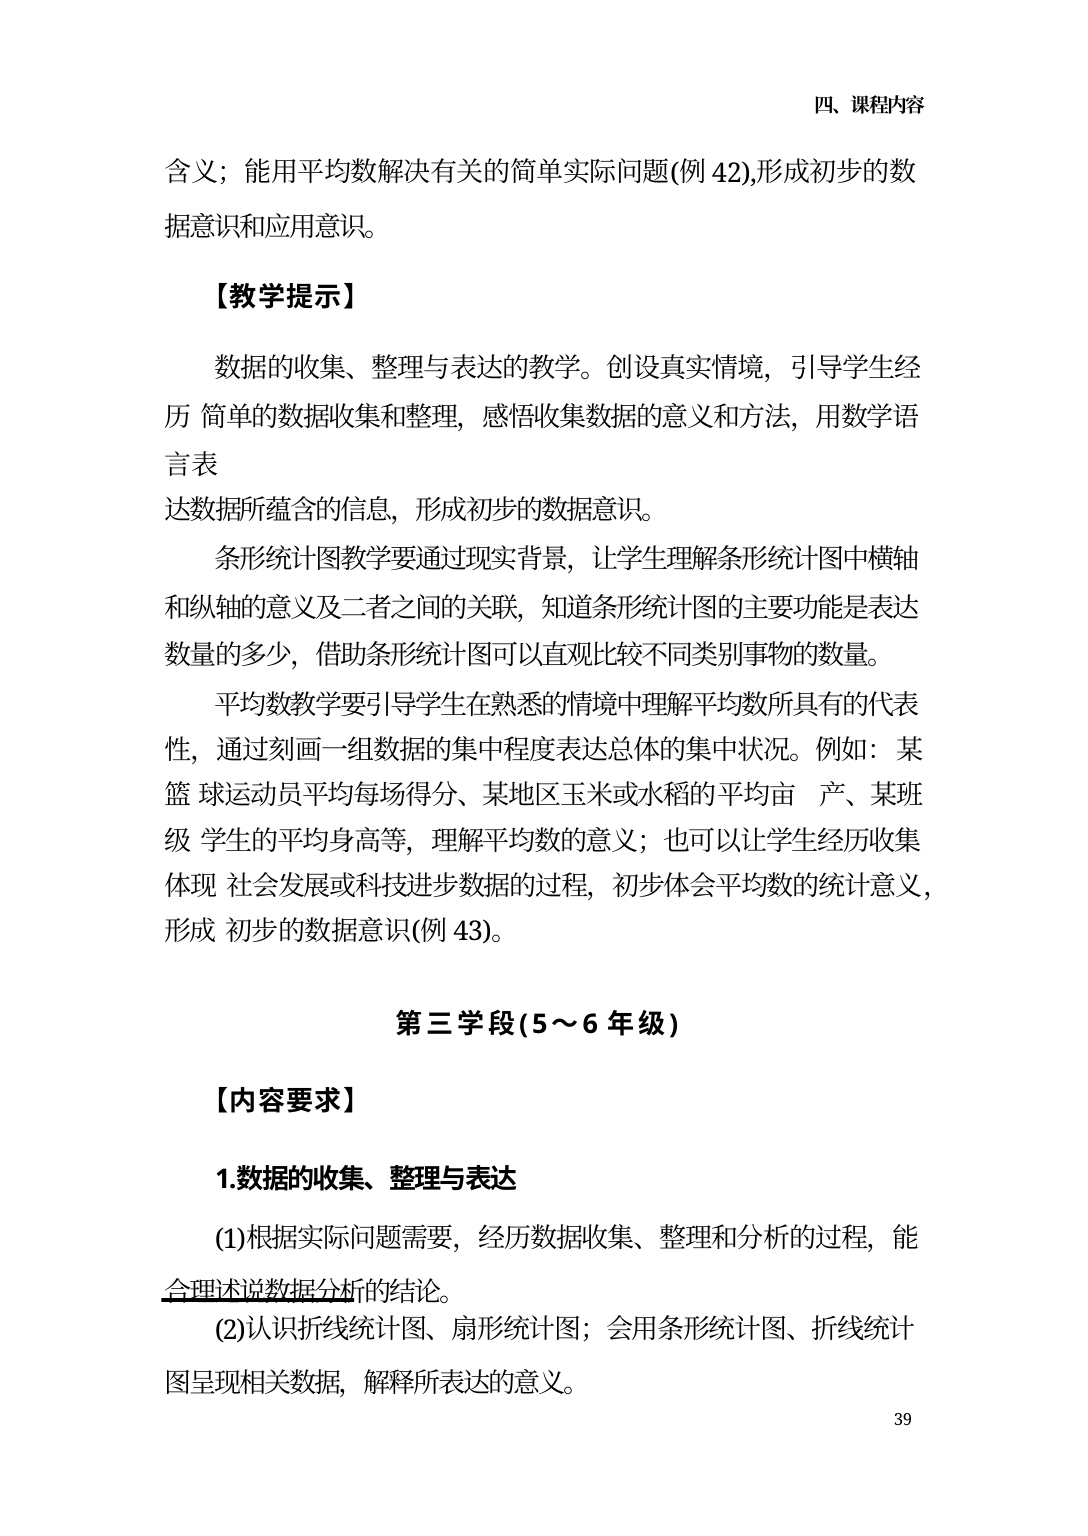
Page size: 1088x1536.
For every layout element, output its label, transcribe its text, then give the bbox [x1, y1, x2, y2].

text 条形统计图教学要通过现实背景，让学生理解条形统计图中横轴 和纵轴的意义及二者之间的关联，知道条形统计图的主要功能是表达 [164, 537, 920, 626]
picture [161, 1298, 355, 1302]
text 第三学段(5～6年级) [395, 1004, 927, 1041]
text 1.数据的收集、整理与表达 [215, 1160, 927, 1196]
text 数据的收集、整理与表达的教学。创设真实情境，引导学生经历 简单的数据收集和整理，感悟收集数据的意义和方法，用数学语言表 [164, 347, 922, 482]
text 含义；能用平均数解决有关的简单实际问题(例42),形成初步的数 [164, 164, 927, 208]
text 图呈现相关数据，解释所表达的意义。 [164, 1364, 927, 1399]
text 合理述说数据分析的结论。 [164, 1273, 927, 1308]
text (2)认识折线统计图、扇形统计图；会用条形统计图、折线统计 [214, 1320, 927, 1364]
text 【教学提示】 [201, 278, 927, 314]
text (1)根据实际问题需要，经历数据收集、整理和分析的过程，能 [214, 1229, 927, 1273]
text 【内容要求】 [201, 1081, 927, 1117]
text 四、课程内容 [161, 92, 927, 118]
text 平均数教学要引导学生在熟悉的情境中理解平均数所具有的代表 性，通过刻画一组数据的集中程度表达总体的集中状况。例如：某篮 球运动员平均每场得分、某地区玉米或水稻的平均亩 产、某班级 学生的平均身高等，理解平均数的意义；也可以让学生经历收集体现 社会发展或科技进步数据的过程，初步体会平均数的统计意义，形成 初步的数据意识(例43)。 [164, 683, 924, 948]
text 据意识和应用意识。 [164, 208, 927, 244]
text 数量的多少，借助条形统计图可以直观比较不同类别事物的数量。 [164, 636, 927, 671]
text 达数据所蕴含的信息，形成初步的数据意识。 [164, 491, 927, 527]
